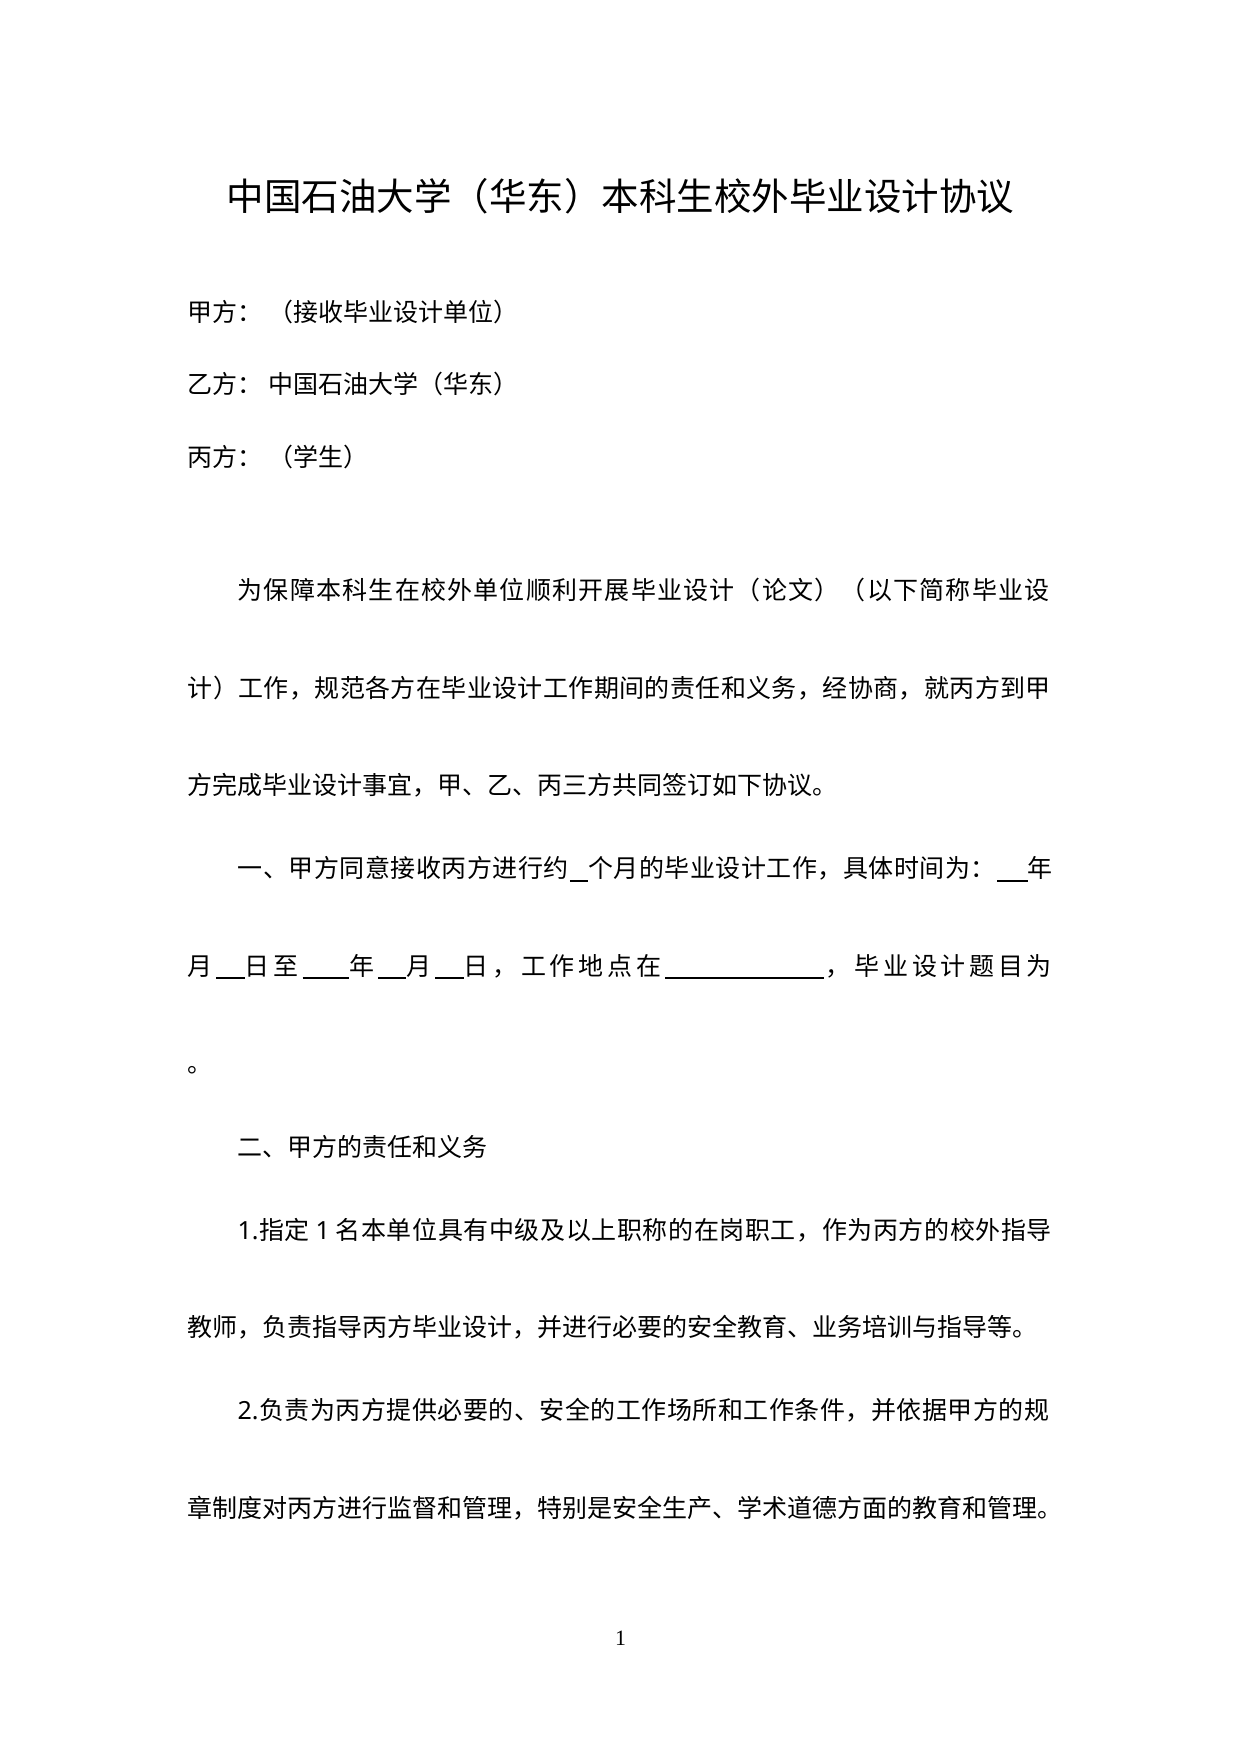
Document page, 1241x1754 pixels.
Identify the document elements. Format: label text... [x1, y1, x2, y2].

text 二、甲方的责任和义务 [187, 1113, 1053, 1178]
text 丙方： （学生） [187, 437, 1053, 473]
text 1.指定1名本单位具有中级及以上职称的在岗职工，作为丙方的校外指导教师，负责指导丙方毕业设计，并进行必要的安全教育、业务培训与指导等。 [187, 1196, 1053, 1358]
text 2.负责为丙方提供必要的、安全的工作场所和工作条件，并依据甲方的规章制度对丙方进行监督和管理，特别是安全生产、学术道德方面的教育和管理。 [187, 1376, 1053, 1539]
text 乙方： 中国石油大学（华东） [187, 364, 1053, 401]
text 一、甲方同意接收丙方进行约 个月的毕业设计工作，具体时间为： 年 月 日至 年 月 日，工作地点在 ，毕业设计题目为 。 [187, 834, 1053, 1094]
text 甲方： （接收毕业设计单位） [187, 292, 1053, 328]
text 中国石油大学（华东）本科生校外毕业设计协议 [187, 162, 1053, 227]
text 为保障本科生在校外单位顺利开展毕业设计（论文）（以下简称毕业设计）工作，规范各方在毕业设计工作期间的责任和义务，经协商，就丙方到甲方完成毕业设计事宜，甲、乙、丙三方共同签订如下协议。 [187, 556, 1053, 816]
